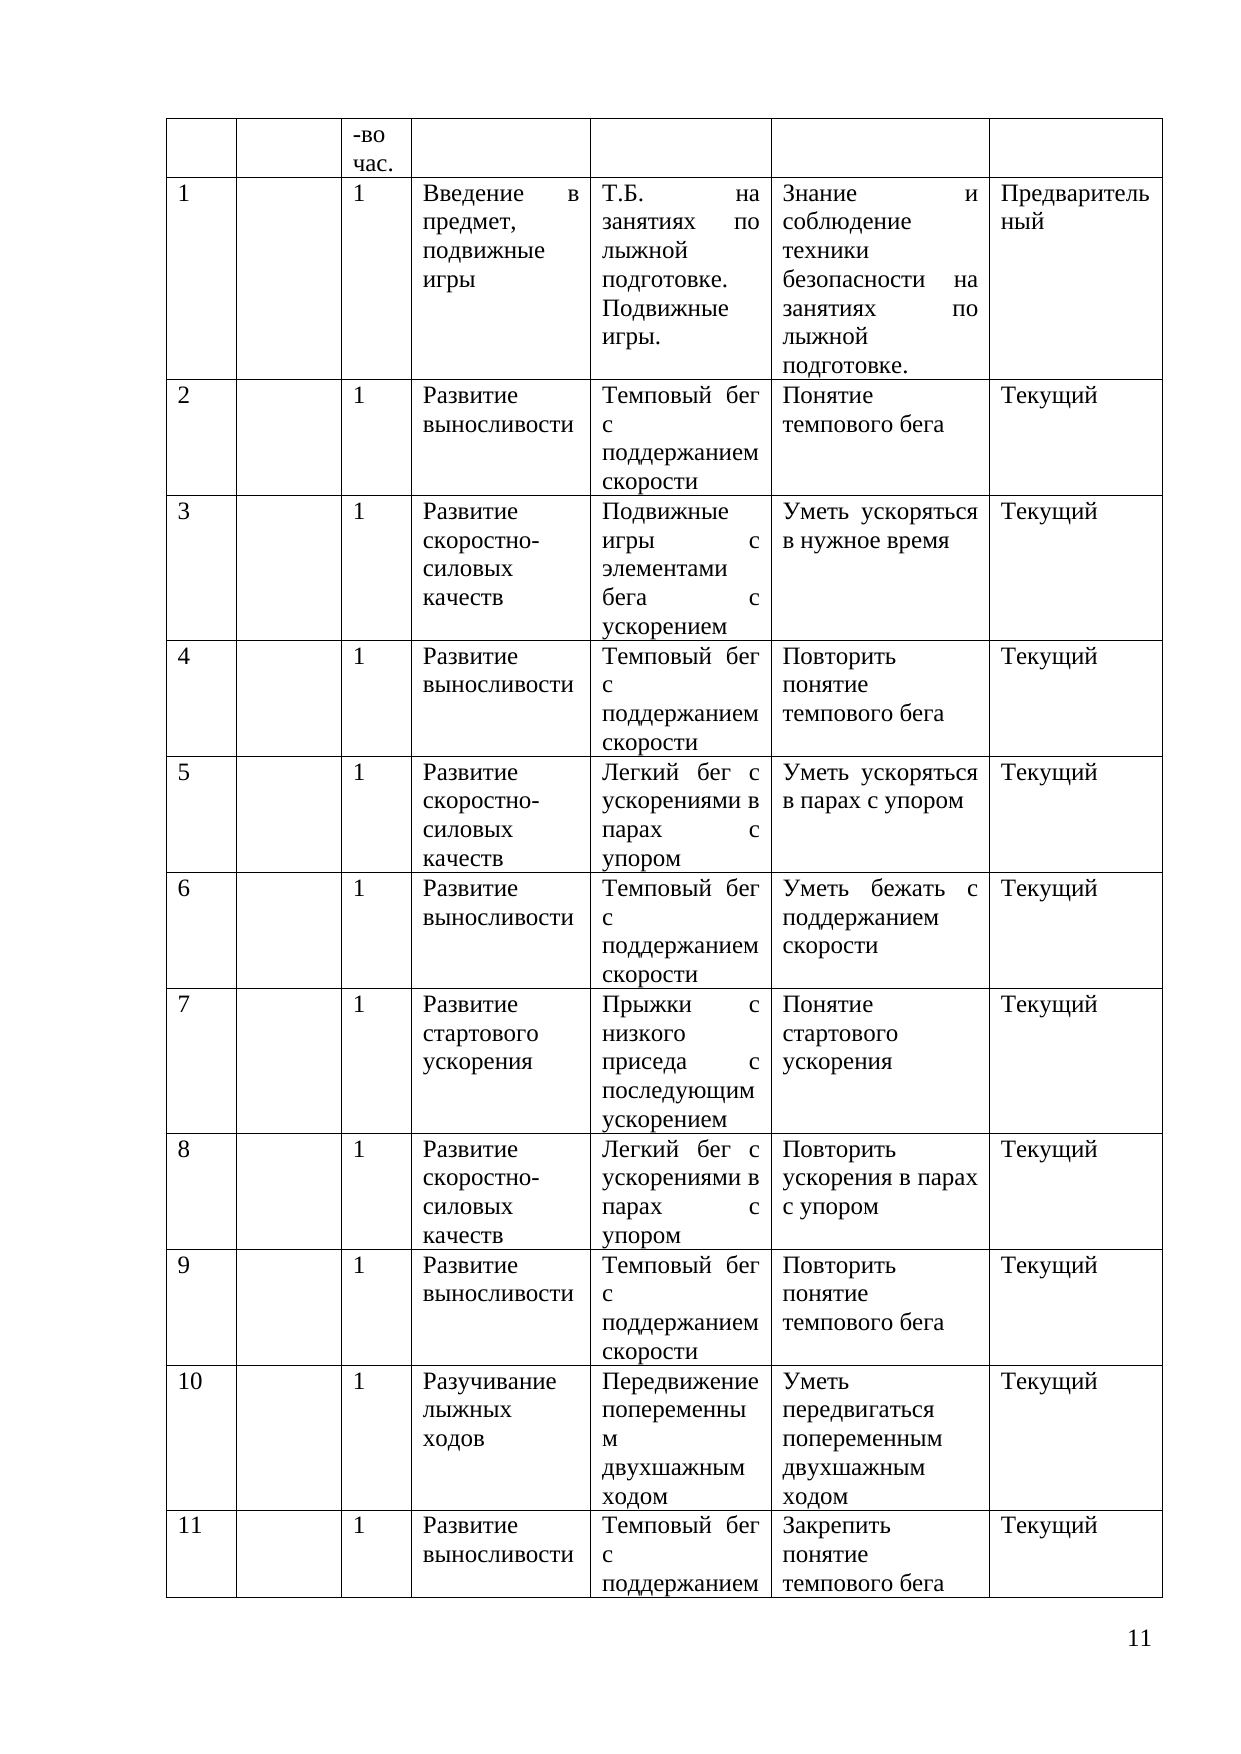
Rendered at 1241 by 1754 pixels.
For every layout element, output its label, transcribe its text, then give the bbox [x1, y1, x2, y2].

table_cell Понятие стартового ускорения [772, 989, 989, 1133]
table_cell Темповый бег с поддержанием скорости [591, 380, 771, 495]
table_cell Уметь бежать с поддержанием скорости [772, 873, 989, 988]
table_header [591, 119, 771, 177]
table_cell Текущий [990, 641, 1162, 756]
table_cell 1 [342, 873, 411, 988]
table_cell 4 [167, 641, 236, 756]
table_cell [237, 641, 341, 756]
table_cell 1 [342, 989, 411, 1133]
table_cell 8 [167, 1134, 236, 1249]
table_cell Повторить ускорения в парах с упором [772, 1134, 989, 1249]
table_cell 6 [167, 873, 236, 988]
table_cell Темповый бег с поддержанием скорости [591, 641, 771, 756]
table_cell Темповый бег с поддержанием скорости [591, 873, 771, 988]
table_cell 1 [342, 496, 411, 640]
table_cell Введение в предмет, подвижные игры [412, 178, 590, 379]
table_cell 7 [167, 989, 236, 1133]
table_cell 9 [167, 1250, 236, 1365]
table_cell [591, 1511, 771, 1597]
table_cell Текущий [990, 989, 1162, 1133]
table_cell Темповый бег с поддержанием скорости [591, 1250, 771, 1365]
table_cell 10 [167, 1366, 236, 1509]
table_cell Текущий [990, 496, 1162, 640]
table_cell Текущий [990, 1250, 1162, 1365]
table_cell 5 [167, 757, 236, 872]
table_cell Развитие выносливости [412, 641, 590, 756]
table_cell Текущий [990, 1511, 1162, 1597]
table_header № [167, 119, 236, 177]
table_cell Развитие скоростно-силовых качеств [412, 496, 590, 640]
table_cell Текущий [990, 1134, 1162, 1249]
table_header Дата [237, 119, 341, 177]
table_cell Понятие темпового бега [772, 380, 989, 495]
table_cell Разучивание лыжных ходов [412, 1366, 590, 1509]
table_cell Повторить понятие темпового бега [772, 641, 989, 756]
table_cell 2 [167, 380, 236, 495]
table_cell 1 [342, 1134, 411, 1249]
table_cell Развитие выносливости [412, 380, 590, 495]
table_cell Развитие стартового ускорения [412, 989, 590, 1133]
table_cell Уметь ускоряться в нужное время [772, 496, 989, 640]
table_cell [237, 1250, 341, 1365]
table_cell Текущий [990, 1366, 1162, 1509]
table_cell Предварительный [990, 178, 1162, 379]
table_cell Текущий [990, 757, 1162, 872]
table_cell [237, 873, 341, 988]
table_cell 1 [342, 1511, 411, 1597]
table_cell Прыжки с низкого приседа с последующим ускорением [591, 989, 771, 1133]
table_cell [237, 380, 341, 495]
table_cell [591, 1366, 771, 1509]
table_header [412, 119, 590, 177]
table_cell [772, 1366, 989, 1509]
table_cell 1 [342, 757, 411, 872]
table_cell 11 [167, 1511, 236, 1597]
table_cell Легкий бег с ускорениями в парах с упором [591, 1134, 771, 1249]
table_header Кол-во час. [342, 119, 411, 177]
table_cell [772, 1511, 989, 1597]
table_header [772, 119, 989, 177]
table_cell Повторить понятие темпового бега [772, 1250, 989, 1365]
table_cell 1 [342, 1250, 411, 1365]
table_cell Текущий [990, 873, 1162, 988]
table_cell Уметь ускоряться в парах с упором [772, 757, 989, 872]
table_cell [237, 496, 341, 640]
table_cell Развитие скоростно-силовых качеств [412, 757, 590, 872]
table_cell 1 [342, 641, 411, 756]
table_cell 1 [342, 380, 411, 495]
table_cell Подвижные игры с элементами бега с ускорением [591, 496, 771, 640]
table_cell [237, 1366, 341, 1509]
table_cell Развитие выносливости [412, 873, 590, 988]
table_cell [237, 989, 341, 1133]
table_cell [237, 1511, 341, 1597]
table_cell Легкий бег с ускорениями в парах с упором [591, 757, 771, 872]
table_cell [237, 178, 341, 379]
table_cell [412, 1511, 590, 1597]
table_cell 1 [342, 1366, 411, 1509]
table_cell 1 [342, 178, 411, 379]
table_cell Развитие выносливости [412, 1250, 590, 1365]
table_cell 3 [167, 496, 236, 640]
table_header Контроль [990, 119, 1162, 177]
table_cell Развитие скоростно-силовых качеств [412, 1134, 590, 1249]
table_cell 1 [167, 178, 236, 379]
table_cell [237, 757, 341, 872]
table_cell Т.Б. на занятиях по лыжной подготовке. Подвижные игры. [591, 178, 771, 379]
table_cell Текущий [990, 380, 1162, 495]
table_cell Знание и соблюдение техники безопасности на занятиях по лыжной подготовке. [772, 178, 989, 379]
table_cell [237, 1134, 341, 1249]
